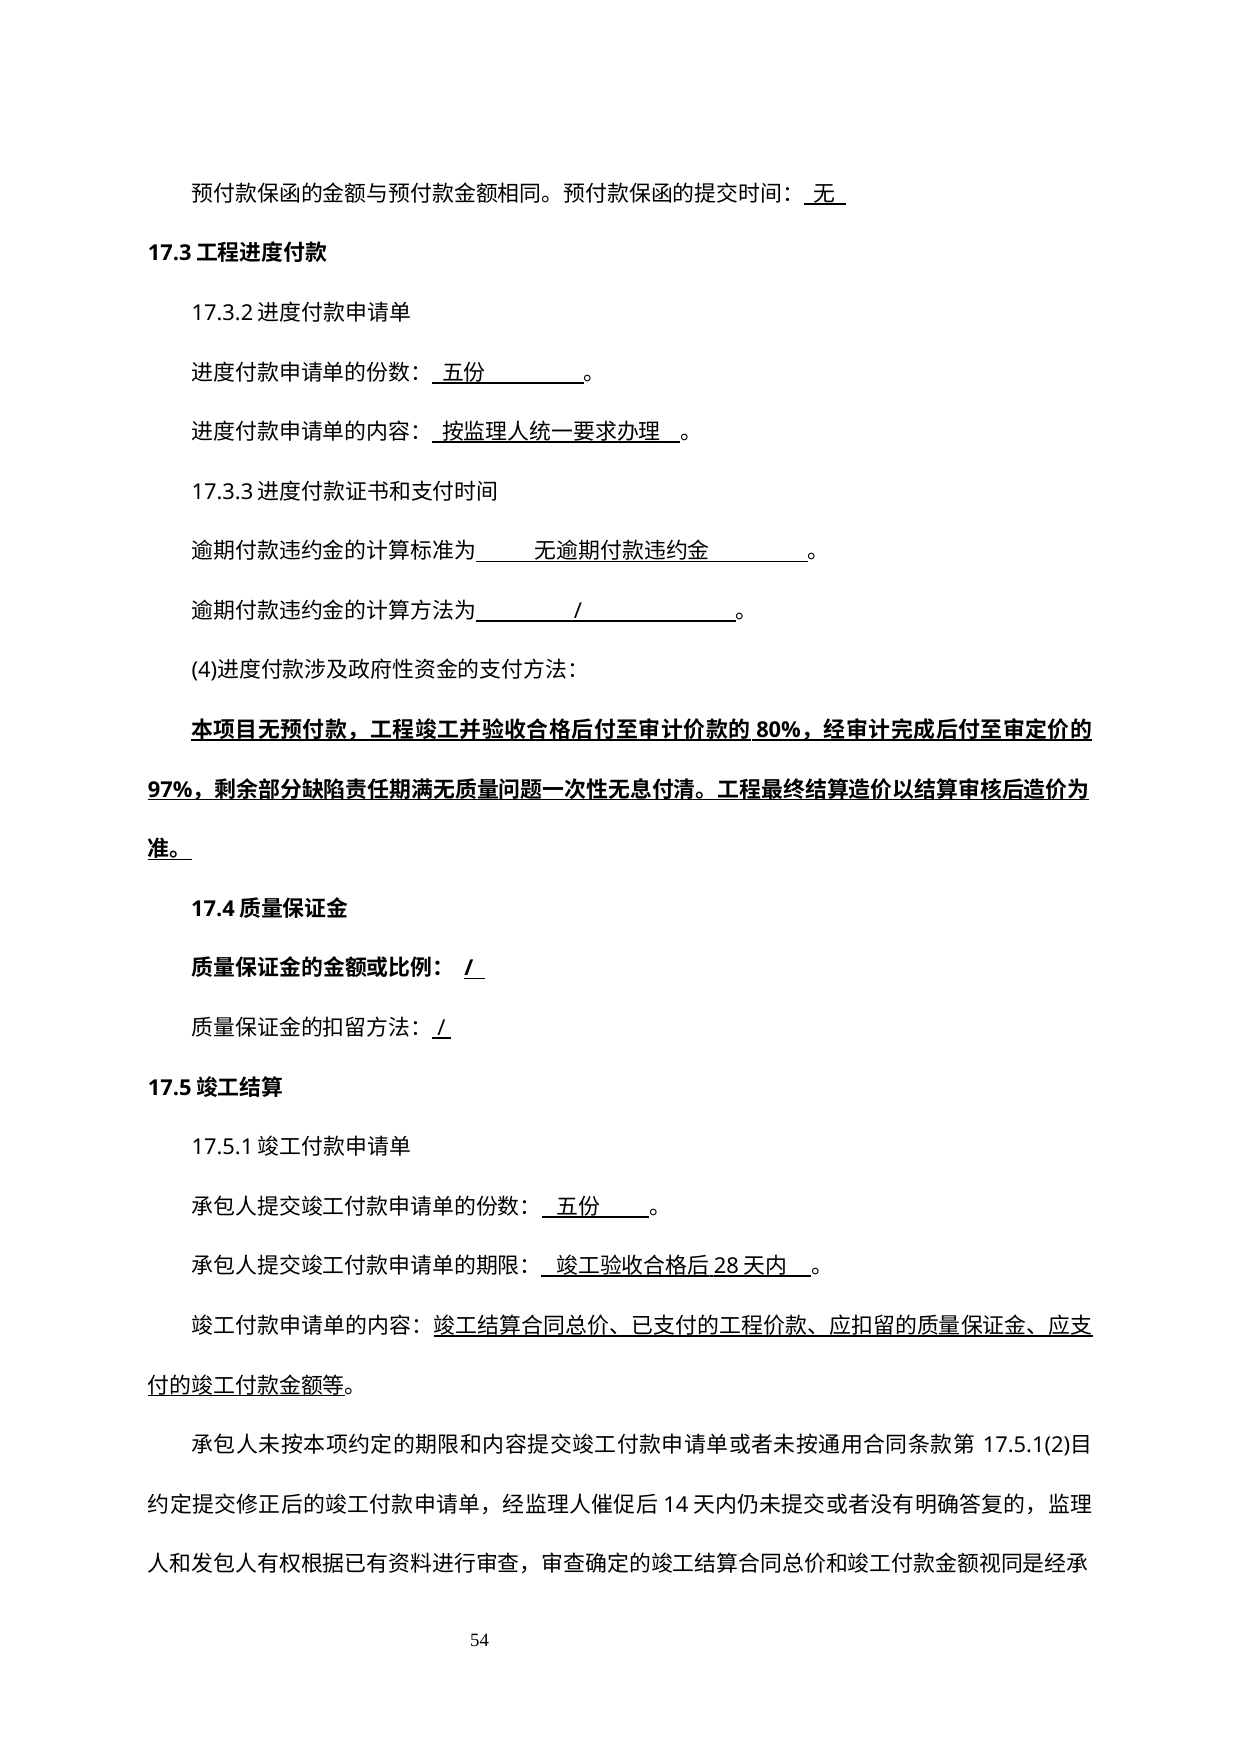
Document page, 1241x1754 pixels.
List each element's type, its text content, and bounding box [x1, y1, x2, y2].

text 进度付款申请单的内容： 按监理人统一要求办理 。 [148, 400, 1092, 460]
text 承包人提交竣工付款申请单的期限： 竣工验收合格后28天内 。 [148, 1234, 1092, 1294]
text 竣工付款申请单的内容：竣工结算合同总价、已支付的工程价款、应扣留的质量保证金、应支付的竣工付款金额等。 [148, 1294, 1092, 1413]
text 17.3.3进度付款证书和支付时间 [148, 460, 1092, 519]
subtitle 本项目无预付款，工程竣工并验收合格后付至审计价款的80%，经审计完成后付至审定价的97%，剩余部分缺陷责任期满无质量问题一次性无息付清。工程最终结算造价以结算审核后造价为准。 [148, 698, 1092, 877]
text 质量保证金的扣留方法： / [148, 996, 1092, 1056]
text 17.5.1竣工付款申请单 [148, 1115, 1092, 1175]
text 逾期付款违约金的计算方法为 / 。 [148, 579, 1092, 639]
text 逾期付款违约金的计算标准为 无逾期付款违约金 。 [148, 519, 1092, 579]
subtitle 17.4质量保证金 [148, 877, 1092, 937]
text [148, 1413, 1092, 1592]
text 承包人提交竣工付款申请单的份数： 五份 。 [148, 1175, 1092, 1234]
subtitle 17.3工程进度付款 [148, 222, 1092, 281]
text 17.3.2进度付款申请单 [148, 281, 1092, 341]
text 预付款保函的金额与预付款金额相同。预付款保函的提交时间： 无 [148, 162, 1092, 222]
text 质量保证金的金额或比例： / [148, 937, 1092, 996]
subtitle 17.5竣工结算 [148, 1056, 1092, 1115]
text 进度付款申请单的份数： 五份 。 [148, 341, 1092, 400]
text (4)进度付款涉及政府性资金的支付方法： [148, 639, 1092, 698]
